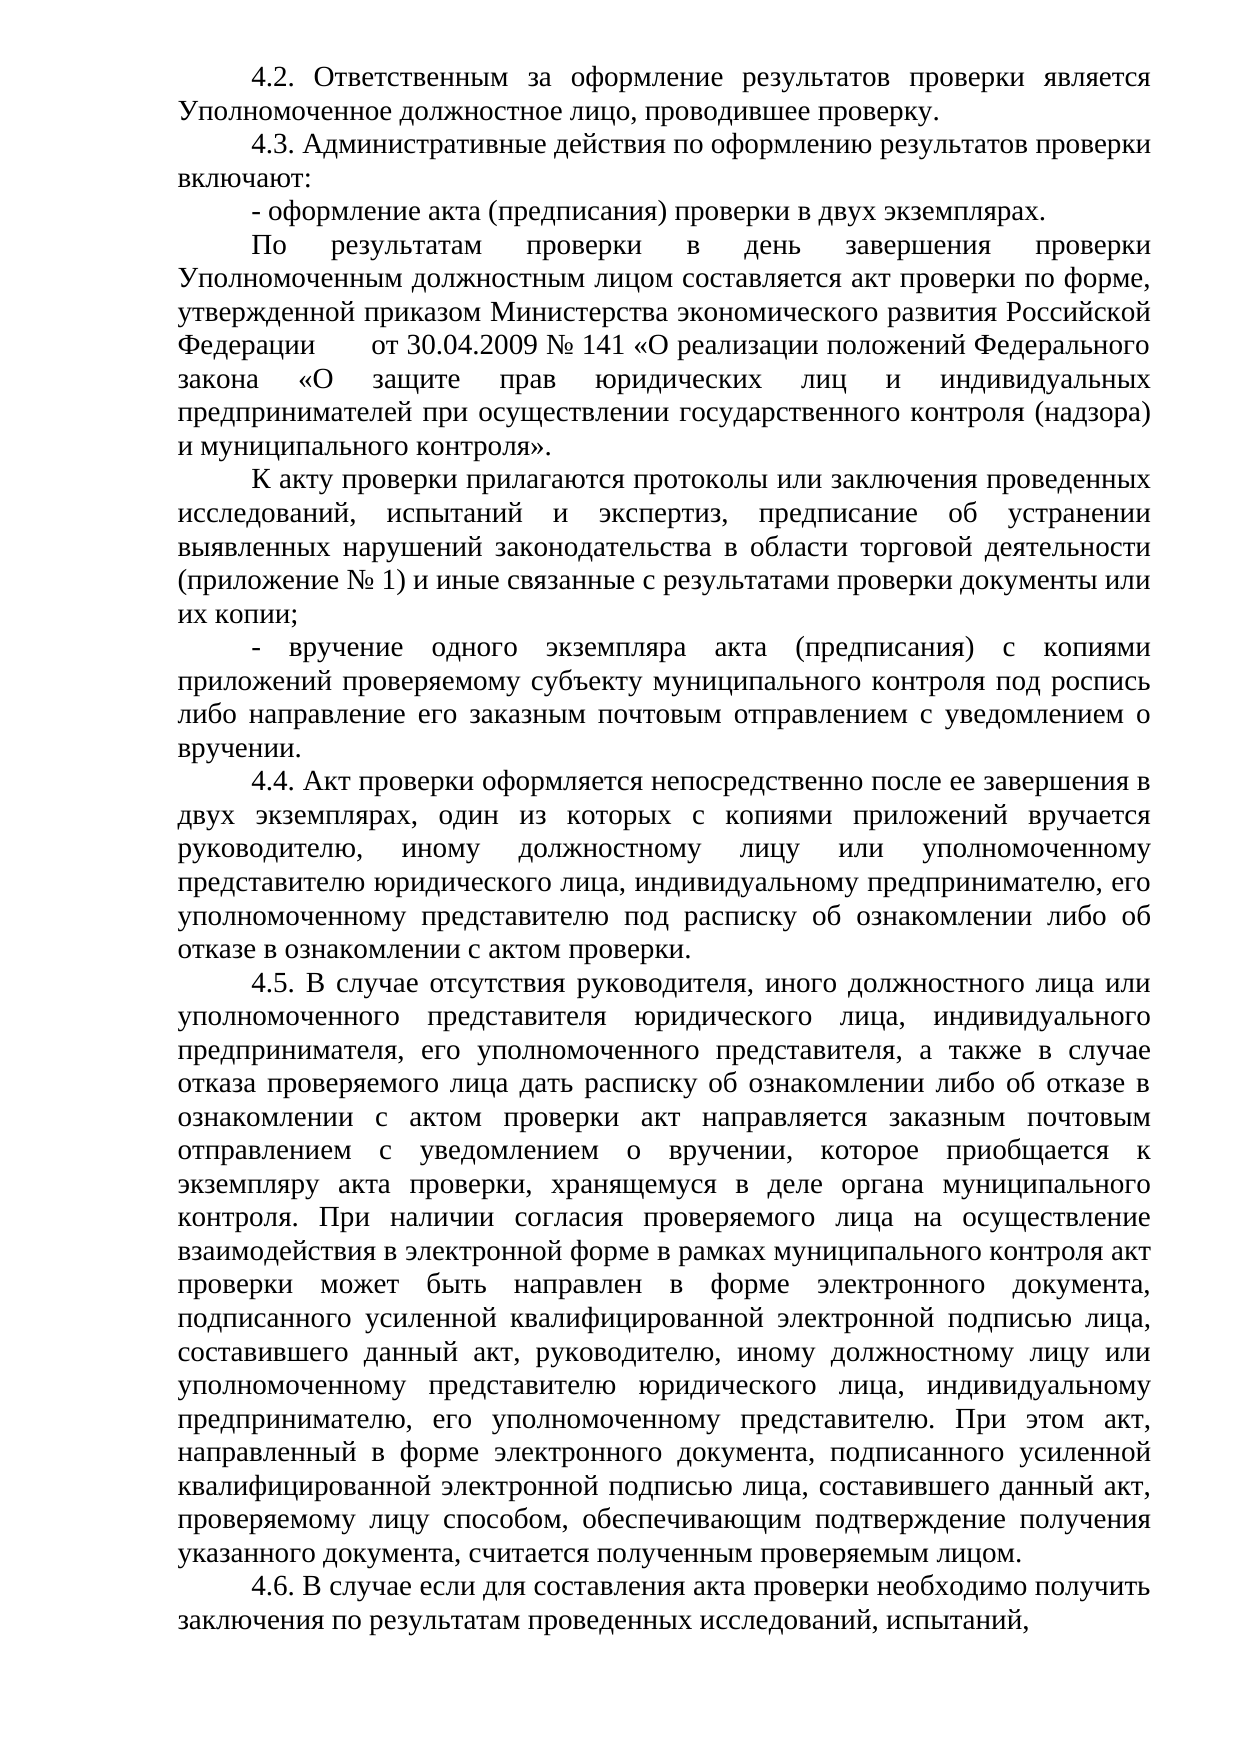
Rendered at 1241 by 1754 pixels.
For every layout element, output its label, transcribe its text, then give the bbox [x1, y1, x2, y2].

text К акту проверки прилагаются протоколы или заключения проведенных исследований, испытаний и экспертиз, предписание об устранении выявленных нарушений законодательства в области торговой деятельности (приложение № 1) и иные связанные с результатами проверки документы или их копии; [177, 462, 1152, 629]
text 4.3. Административные действия по оформлению результатов проверки включают: [177, 126, 1152, 193]
text По результатам проверки в день завершения проверки Уполномоченным должностным лицом составляется акт проверки по форме, утвержденной приказом Министерства экономического развития Российской Федерации от 30.04.2009 № 141 «О реализации положений Федерального закона «О защите прав юридических лиц и индивидуальных предпринимателей при осуществлении государственного контроля (надзора) и муниципального контроля». [177, 227, 1152, 462]
text 4.4. Акт проверки оформляется непосредственно после ее завершения в двух экземплярах, один из которых с копиями приложений вручается руководителю, иному должностному лицу или уполномоченному представителю юридического лица, индивидуальному предпринимателю, его уполномоченному представителю под расписку об ознакомлении либо об отказе в ознакомлении с актом проверки. [177, 763, 1152, 965]
text - вручение одного экземпляра акта (предписания) с копиями приложений проверяемому субъекту муниципального контроля под роспись либо направление его заказным почтовым отправлением с уведомлением о вручении. [177, 629, 1152, 763]
text 4.2. Ответственным за оформление результатов проверки является Уполномоченное должностное лицо, проводившее проверку. [177, 59, 1152, 126]
text - оформление акта (предписания) проверки в двух экземплярах. [177, 193, 1152, 227]
text 4.6. В случае если для составления акта проверки необходимо получить заключения по результатам проведенных исследований, испытаний, [177, 1568, 1152, 1636]
text 4.5. В случае отсутствия руководителя, иного должностного лица или уполномоченного представителя юридического лица, индивидуального предпринимателя, его уполномоченного представителя, а также в случае отказа проверяемого лица дать расписку об ознакомлении либо об отказе в ознакомлении с актом проверки акт направляется заказным почтовым отправлением с уведомлением о вручении, которое приобщается к экземпляру акта проверки, хранящемуся в деле органа муниципального контроля. При наличии согласия проверяемого лица на осуществление взаимодействия в электронной форме в рамках муниципального контроля акт проверки может быть направлен в форме электронного документа, подписанного усиленной квалифицированной электронной подписью лица, составившего данный акт, руководителю, иному должностному лицу или уполномоченному представителю юридического лица, индивидуальному предпринимателю, его уполномоченному представителю. При этом акт, направленный в форме электронного документа, подписанного усиленной квалифицированной электронной подписью лица, составившего данный акт, проверяемому лицу способом, обеспечивающим подтверждение получения указанного документа, считается полученным проверяемым лицом. [177, 965, 1152, 1568]
